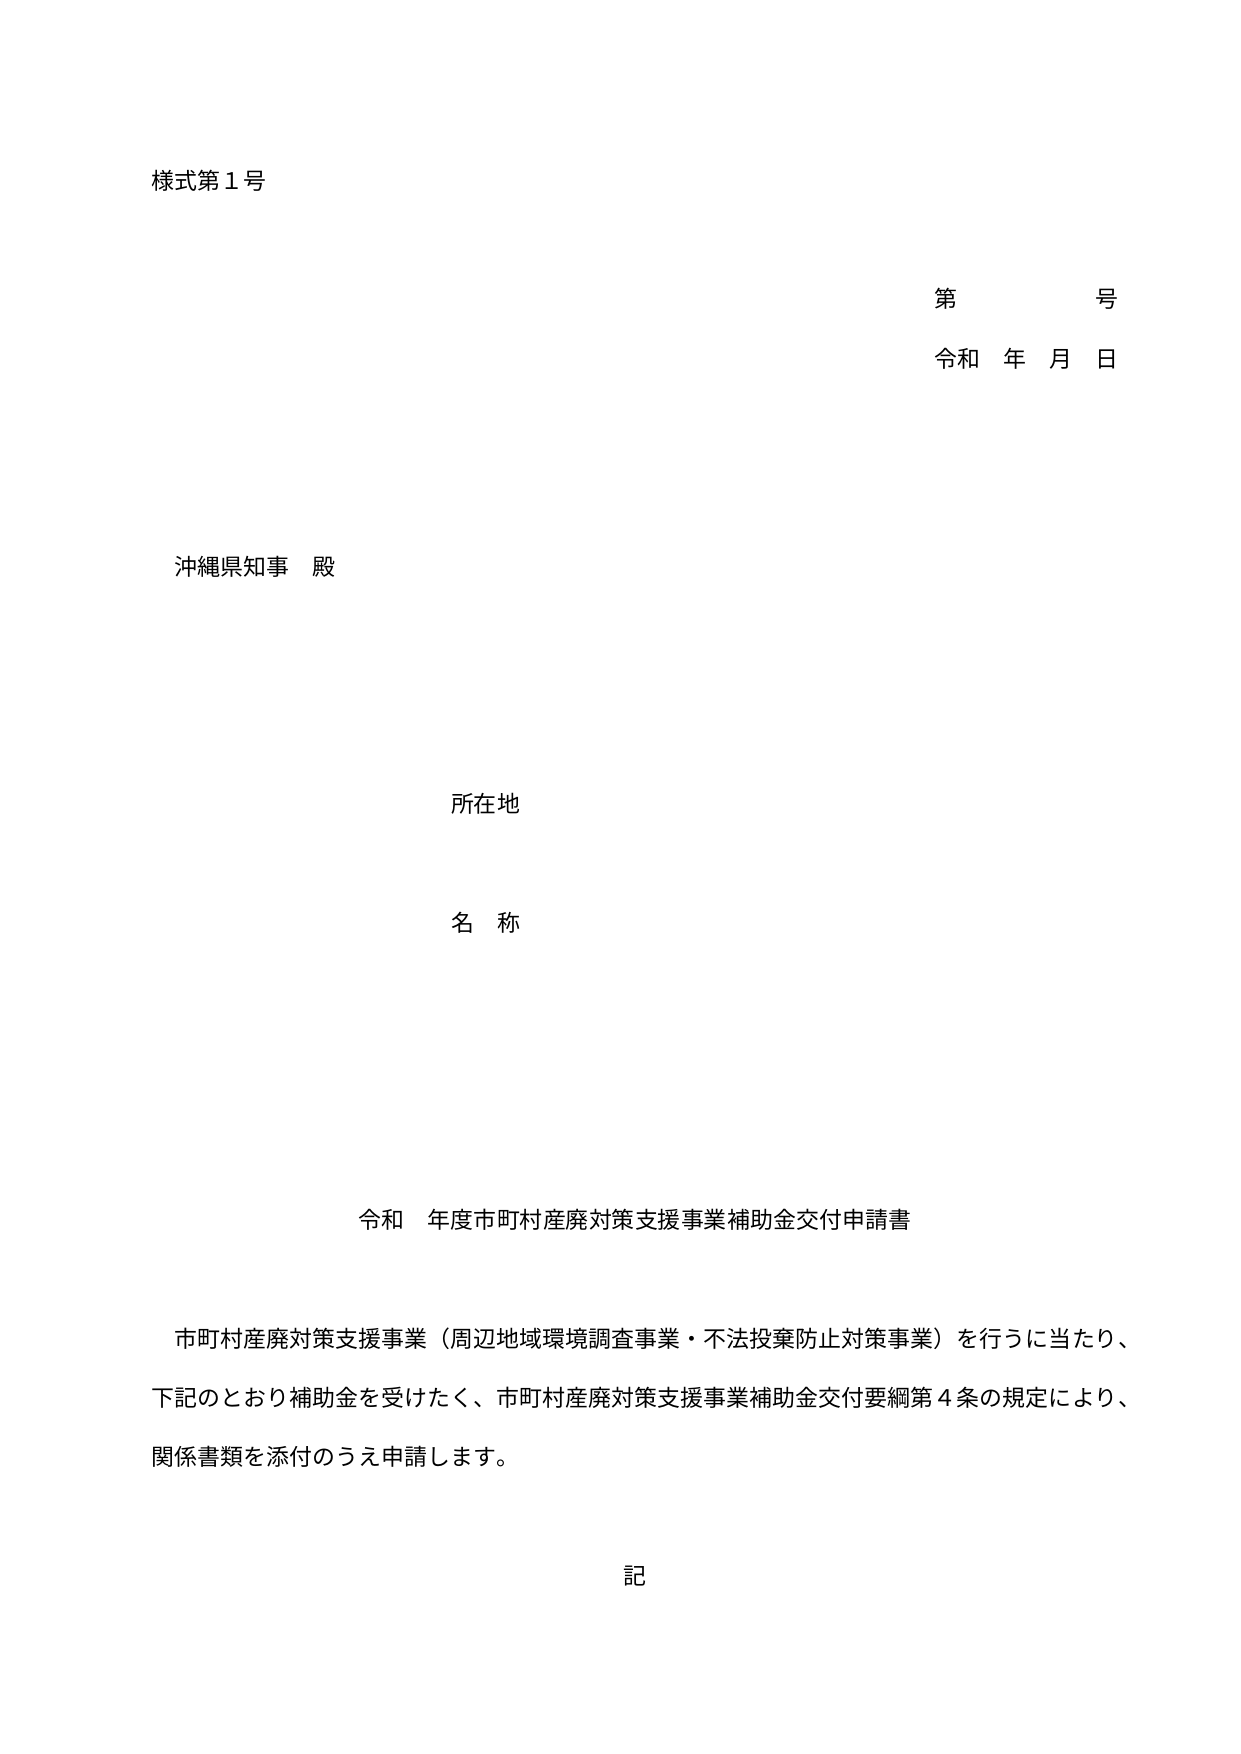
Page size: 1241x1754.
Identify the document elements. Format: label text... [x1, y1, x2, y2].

text 様式第１号 [151, 149, 1118, 209]
text 所在地 [151, 773, 1118, 832]
text 第 号 [151, 268, 1118, 328]
text 令和 年度市町村産廃対策支援事業補助金交付申請書 [151, 1189, 1118, 1248]
text 市町村産廃対策支援事業（周辺地域環境調査事業・不法投棄防止対策事業）を行うに当たり、下記のとおり補助金を受けたく、市町村産廃対策支援事業補助金交付要綱第４条の規定により、関係書類を添付のうえ申請します。 [151, 1307, 1118, 1486]
text 令和 年 月 日 [151, 328, 1118, 387]
text 名 称 [151, 892, 1118, 951]
text 記 [151, 1545, 1118, 1604]
text 沖縄県知事 殿 [151, 536, 1118, 595]
